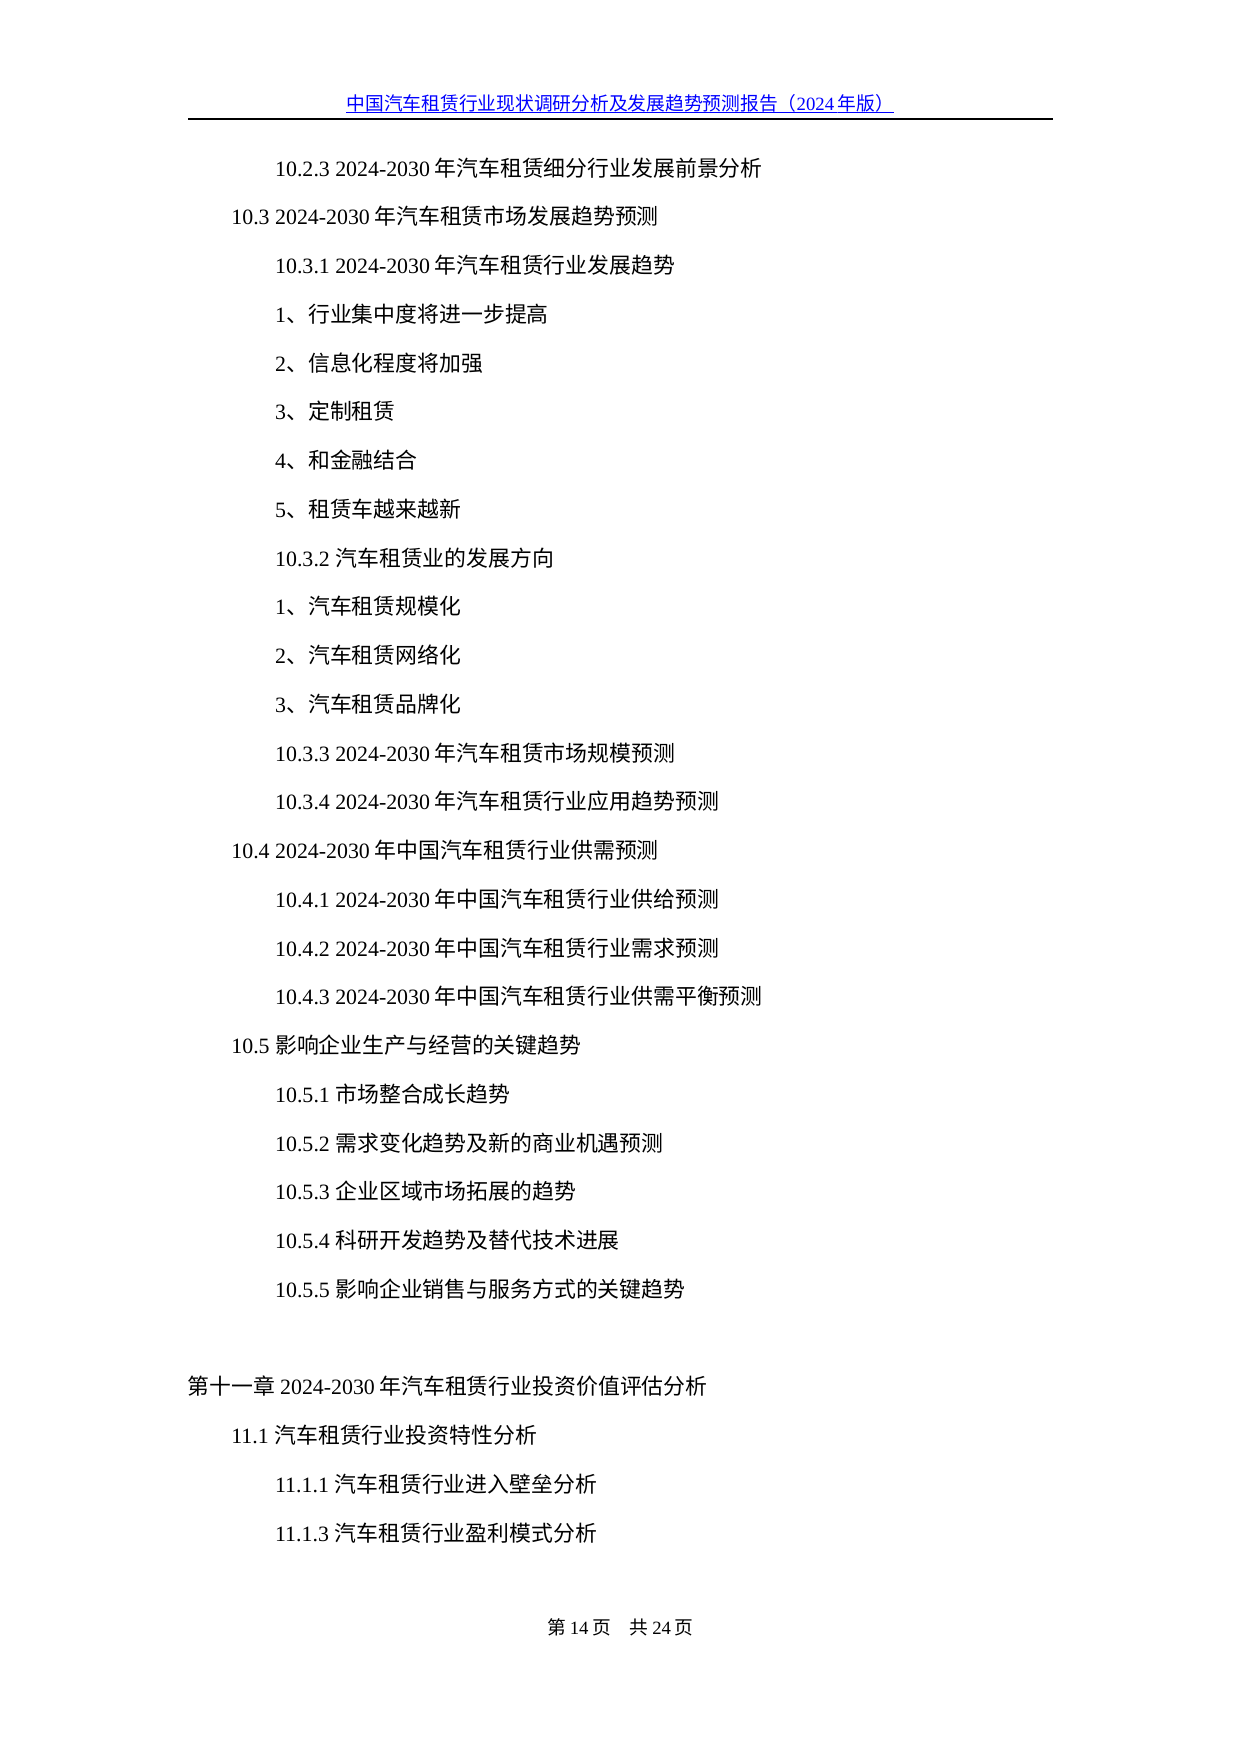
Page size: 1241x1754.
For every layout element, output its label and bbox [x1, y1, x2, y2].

text [187, 150, 1053, 1548]
